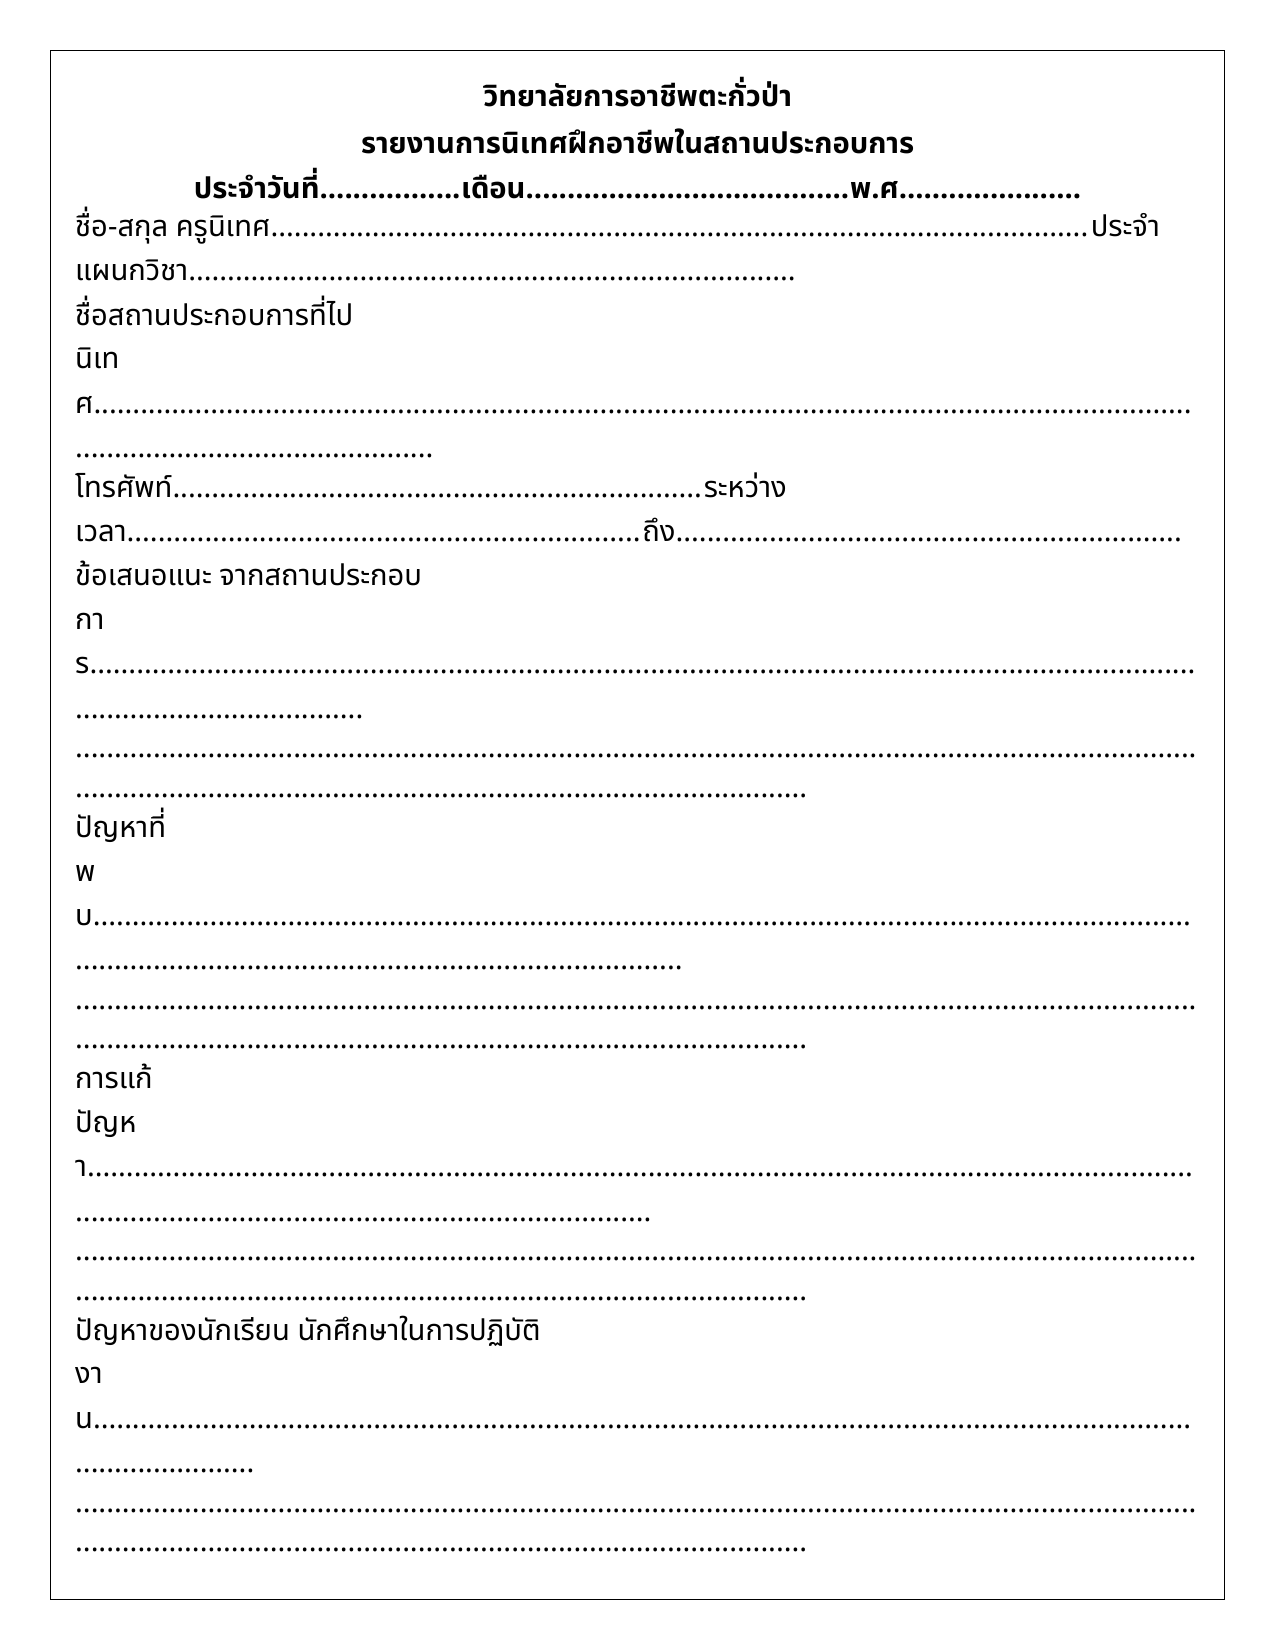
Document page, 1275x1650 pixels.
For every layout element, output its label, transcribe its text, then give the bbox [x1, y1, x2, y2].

text .............................................................................................................................................................................................................................................. [75, 1229, 1200, 1309]
text การแก้ปัญหา........................................................................................................................................................................................................................ [75, 1057, 1200, 1229]
text ปัญหาของนักเรียน นักศึกษาในการปฏิบัติงาน.................................................................................................................................................................... [75, 1309, 1200, 1481]
text .............................................................................................................................................................................................................................................. [75, 727, 1200, 806]
text ประจำวันที่.................เดือน.......................................พ.ศ...................... [75, 170, 1200, 205]
text ปัญหาที่พบ........................................................................................................................................................................................................................... [75, 806, 1200, 978]
text ชื่อ-สกุล ครูนิเทศ.........................................................................................................ประจำแผนกวิชา.............................................................................. [75, 205, 1200, 294]
text รายงานการนิเทศฝึกอาชีพในสถานประกอบการ [75, 122, 1200, 167]
text ข้อเสนอแนะ จากสถานประกอบการ................................................................................................................................................................................... [75, 554, 1200, 727]
text .............................................................................................................................................................................................................................................. [75, 978, 1200, 1057]
text วิทยาลัยการอาชีพตะกั่วป่า [75, 75, 1200, 119]
text ชื่อสถานประกอบการที่ไปนิเทศ........................................................................................................................................................................................... [75, 294, 1200, 466]
text .............................................................................................................................................................................................................................................. [75, 1481, 1200, 1560]
text โทรศัพท์....................................................................ระหว่างเวลา..................................................................ถึง................................................................. [75, 466, 1200, 554]
